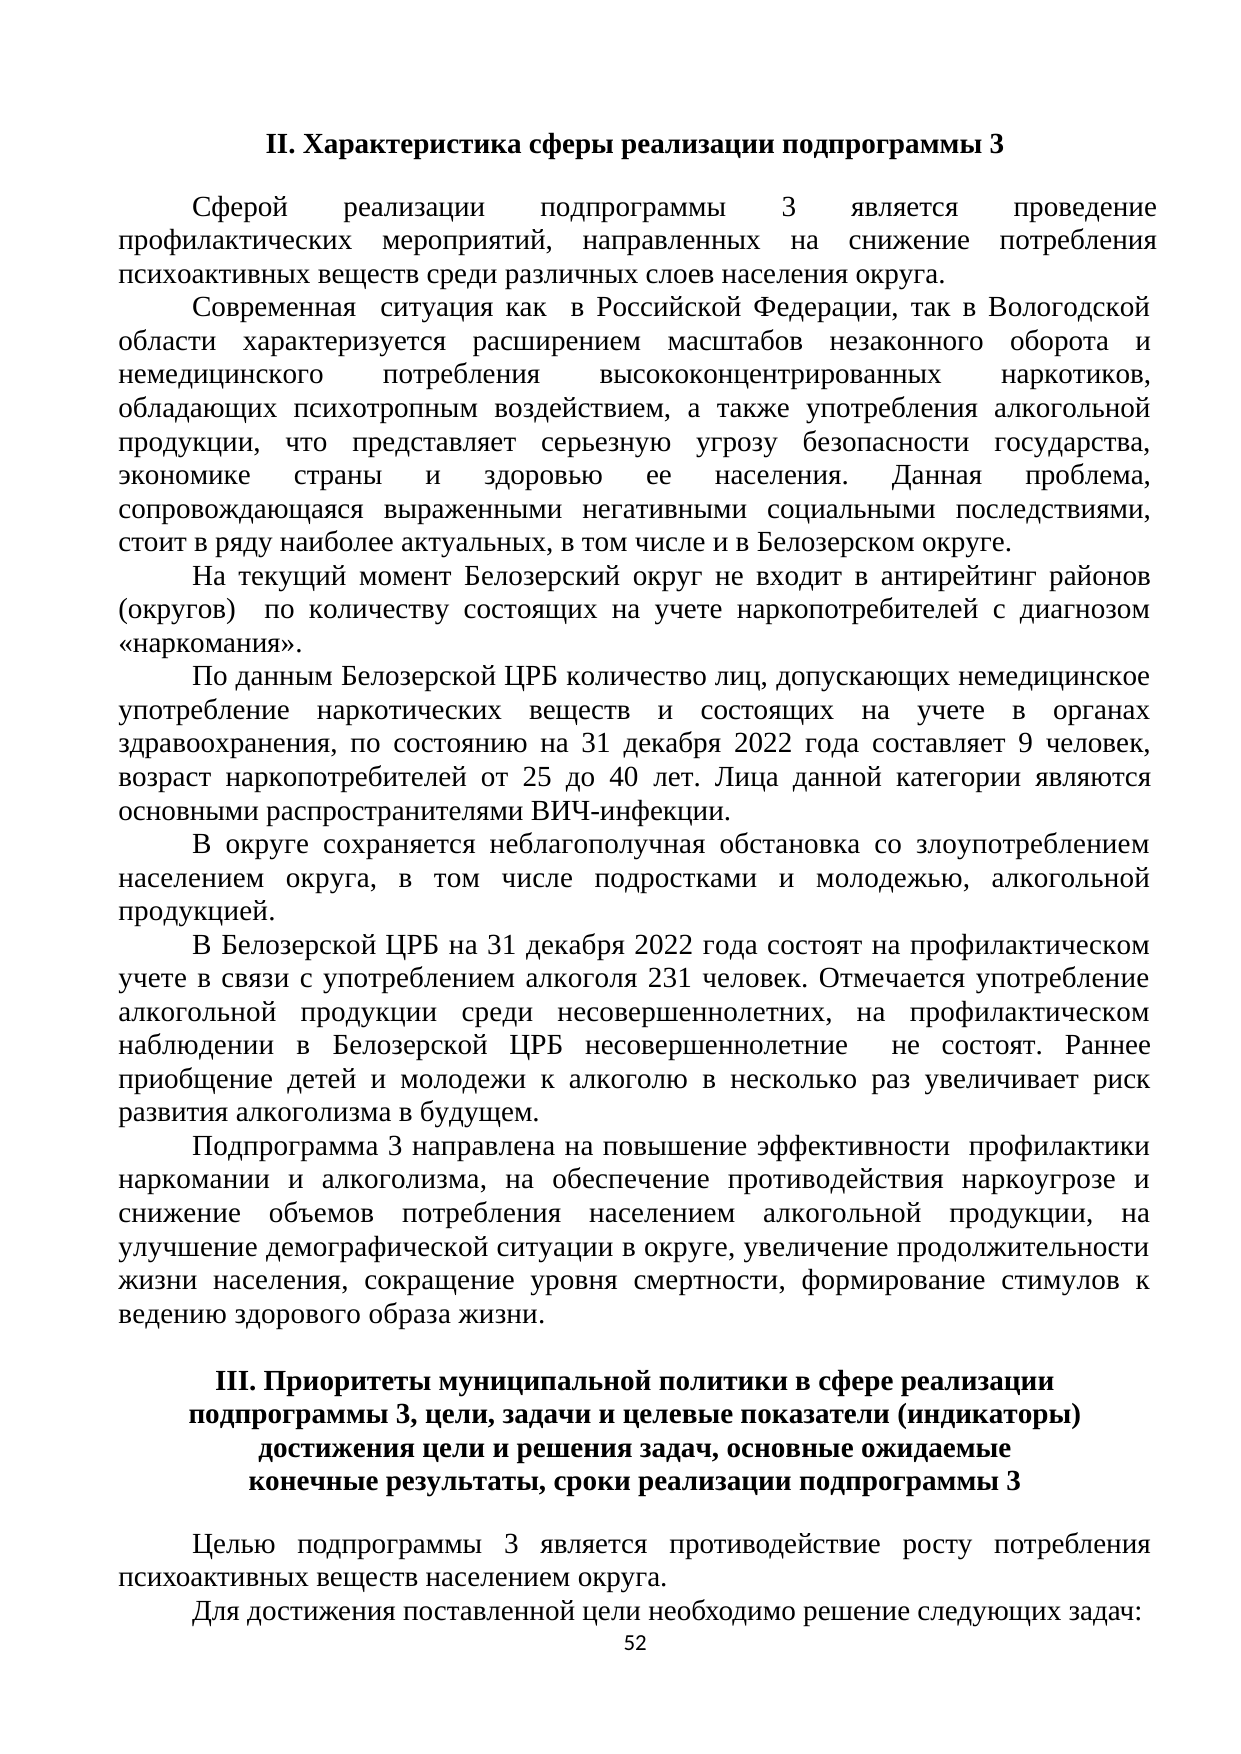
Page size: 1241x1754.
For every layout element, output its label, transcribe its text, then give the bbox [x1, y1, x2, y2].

text Подпрограмма 3 направлена на повышение эффективности профилактики наркомании и алкоголизма, на обеспечение противодействия наркоугрозе и снижение объемов потребления населением алкогольной продукции, на улучшение демографической ситуации в округе, увеличение продолжительности жизни населения, сокращение уровня смертности, формирование стимулов к ведению здорового образа жизни. [118, 1128, 1152, 1329]
text Целью подпрограммы 3 является противодействие росту потребления психоактивных веществ населением округа. [118, 1526, 1152, 1593]
text конечные результаты, сроки реализации подпрограммы 3 [118, 1463, 1152, 1497]
text В округе сохраняется неблагополучная обстановка со злоупотреблением населением округа, в том числе подростками и молодежью, алкогольной продукцией. [118, 826, 1152, 927]
text По данным Белозерской ЦРБ количество лиц, допускающих немедицинское употребление наркотических веществ и состоящих на учете в органах здравоохранения, по состоянию на 31 декабря 2022 года составляет 9 человек, возраст наркопотребителей от 25 до 40 лет. Лица данной категории являются основными распространителями ВИЧ-инфекции. [118, 658, 1152, 826]
text достижения цели и решения задач, основные ожидаемые [118, 1430, 1152, 1463]
text На текущий момент Белозерский округ не входит в антирейтинг районов (округов) по количеству состоящих на учете наркопотребителей с диагнозом «наркомания». [118, 558, 1152, 658]
text Современная ситуация как в Российской Федерации, так в Вологодской области характеризуется расширением масштабов незаконного оборота и немедицинского потребления высококонцентрированных наркотиков, обладающих психотропным воздействием, а также употребления алкогольной продукции, что представляет серьезную угрозу безопасности государства, экономике страны и здоровью ее населения. Данная проблема, сопровождающаяся выраженными негативными социальными последствиями, стоит в ряду наиболее актуальных, в том числе и в Белозерском округе. [118, 289, 1152, 558]
text II. Характеристика сферы реализации подпрограммы 3 [118, 127, 1152, 160]
text Для достижения поставленной цели необходимо решение следующих задач: [118, 1593, 1152, 1626]
text Сферой реализации подпрограммы 3 является проведение профилактических мероприятий, направленных на снижение потребления психоактивных веществ среди различных слоев населения округа. [118, 189, 1158, 289]
text В Белозерской ЦРБ на 31 декабря 2022 года состоят на профилактическом учете в связи с употреблением алкоголя 231 человек. Отмечается употребление алкогольной продукции среди несовершеннолетних, на профилактическом наблюдении в Белозерской ЦРБ несовершеннолетние не состоят. Раннее приобщение детей и молодежи к алкоголю в несколько раз увеличивает риск развития алкоголизма в будущем. [118, 927, 1152, 1128]
text III. Приоритеты муниципальной политики в сфере реализации подпрограммы 3, цели, задачи и целевые показатели (индикаторы) [118, 1363, 1152, 1430]
